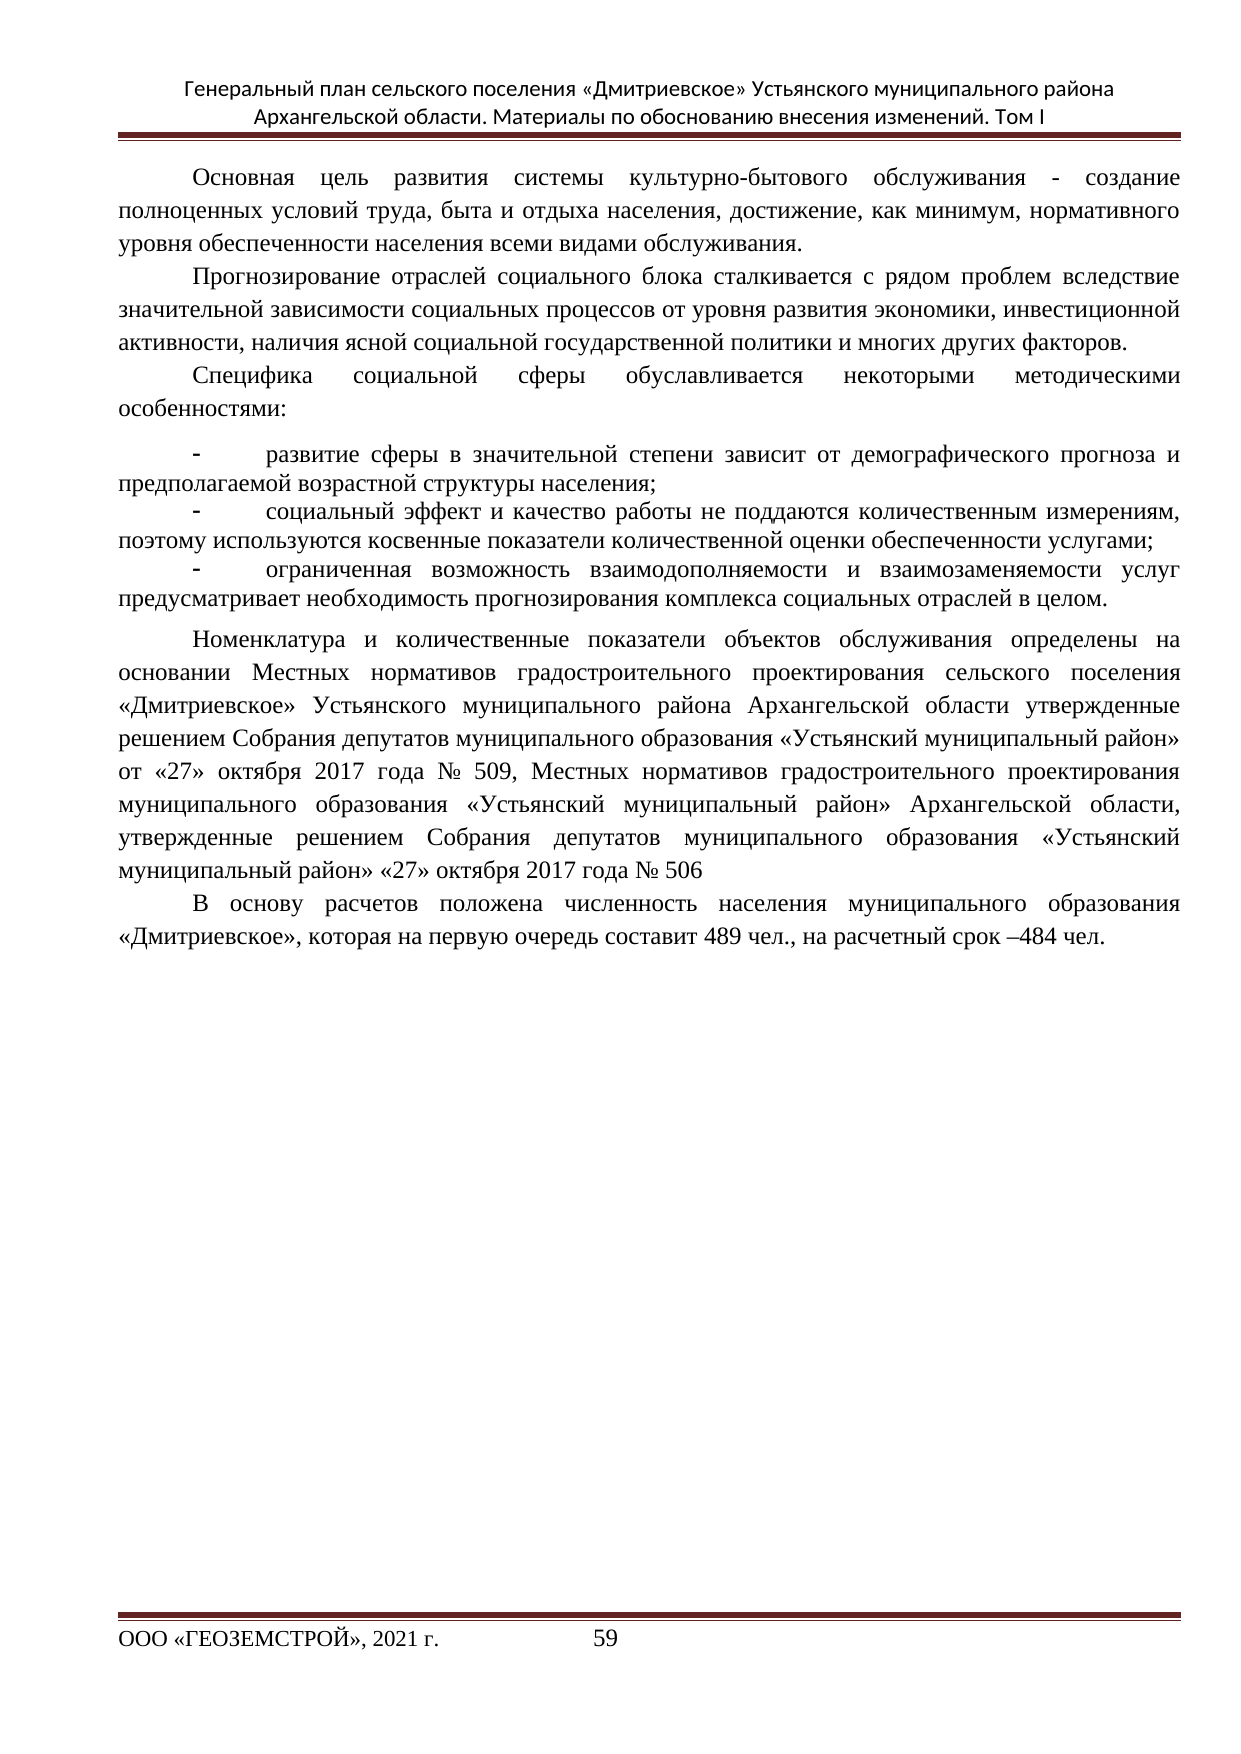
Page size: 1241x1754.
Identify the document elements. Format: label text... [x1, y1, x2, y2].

text Основная цель развития системы культурно-бытового обслуживания - создание полноценных условий труда, быта и отдыха населения, достижение, как минимум, нормативного уровня обеспеченности населения всеми видами обслуживания. [118, 162, 1181, 257]
text Специфика социальной сферы обуславливается некоторыми методическими особенностями: [118, 360, 1181, 422]
list ограниченная возможность взаимодополняемости и взаимозаменяемости услуг предусматривает необходимость прогнозирования комплекса социальных отраслей в целом. [118, 554, 1181, 611]
list развитие сферы в значительной степени зависит от демографического прогноза и предполагаемой возрастной структуры населения; [118, 439, 1181, 496]
list социальный эффект и качество работы не поддаются количественным измерениям, поэтому используются косвенные показатели количественной оценки обеспеченности услугами; [118, 496, 1181, 554]
text В основу расчетов положена численность населения муниципального образования «Дмитриевское», которая на первую очередь составит 489 чел., на расчетный срок –484 чел. [118, 888, 1181, 950]
text Номенклатура и количественные показатели объектов обслуживания определены на основании Местных нормативов градостроительного проектирования сельского поселения «Дмитриевское» Устьянского муниципального района Архангельской области утвержденные решением Собрания депутатов муниципального образования «Устьянский муниципальный район» от «27» октября 2017 года № 509, Местных нормативов градостроительного проектирования муниципального образования «Устьянский муниципальный район» Архангельской области, утвержденные решением Собрания депутатов муниципального образования «Устьянский муниципальный район» «27» октября 2017 года № 506 [118, 624, 1181, 884]
text Прогнозирование отраслей социального блока сталкивается с рядом проблем вследствие значительной зависимости социальных процессов от уровня развития экономики, инвестиционной активности, наличия ясной социальной государственной политики и многих других факторов. [118, 261, 1181, 356]
